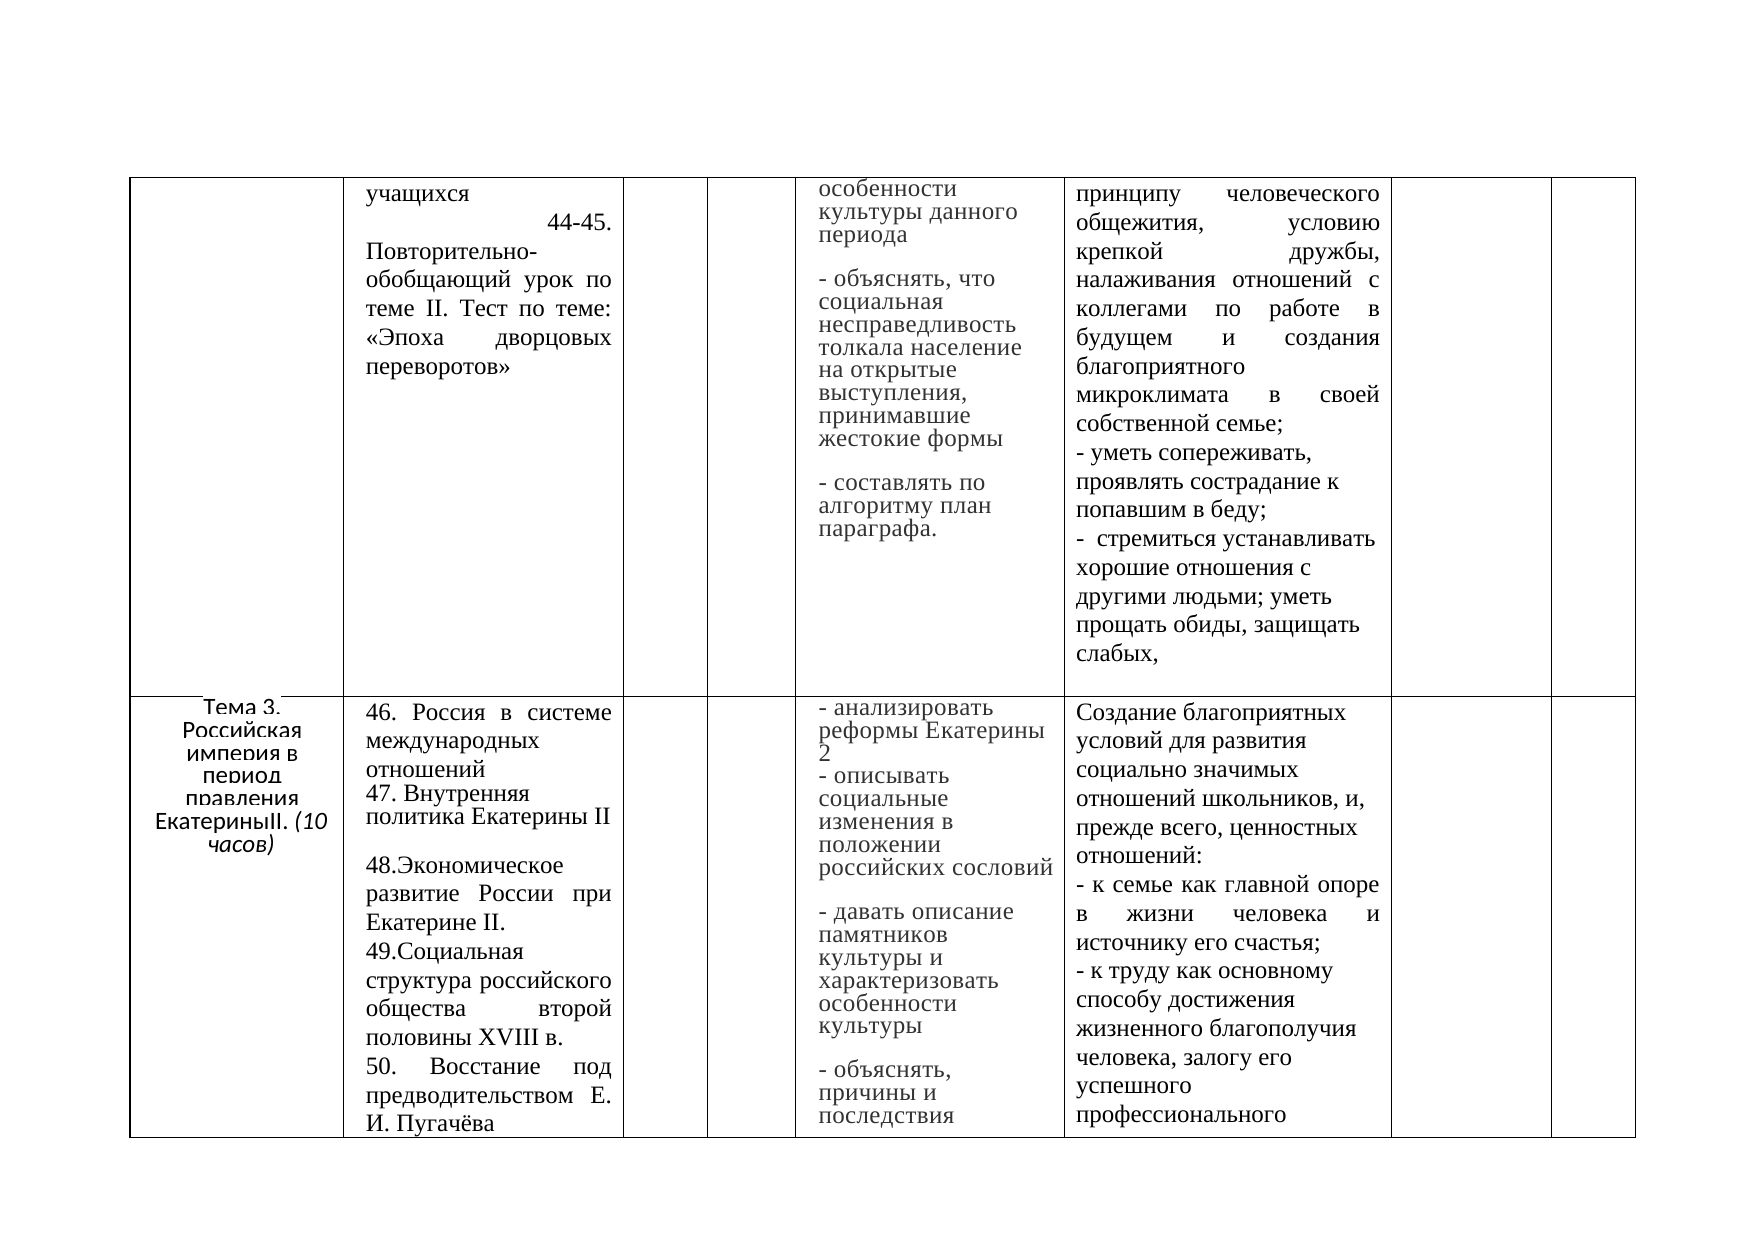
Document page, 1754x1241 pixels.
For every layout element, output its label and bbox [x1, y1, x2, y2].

table_cell [624, 697, 707, 1137]
table_cell [131, 697, 343, 1137]
table_cell [1392, 178, 1551, 696]
table_cell [624, 178, 707, 696]
table_cell [1552, 697, 1635, 1137]
table_cell [344, 697, 623, 1137]
table_cell [1552, 178, 1635, 696]
table_cell [344, 178, 623, 696]
table_cell [131, 178, 343, 696]
table_cell [1392, 697, 1551, 1137]
table_cell [1065, 178, 1391, 696]
table_cell [796, 178, 1064, 696]
table_cell [796, 697, 1064, 1137]
table_cell [708, 178, 795, 696]
table_cell [708, 697, 795, 1137]
table_cell [1065, 697, 1391, 1137]
